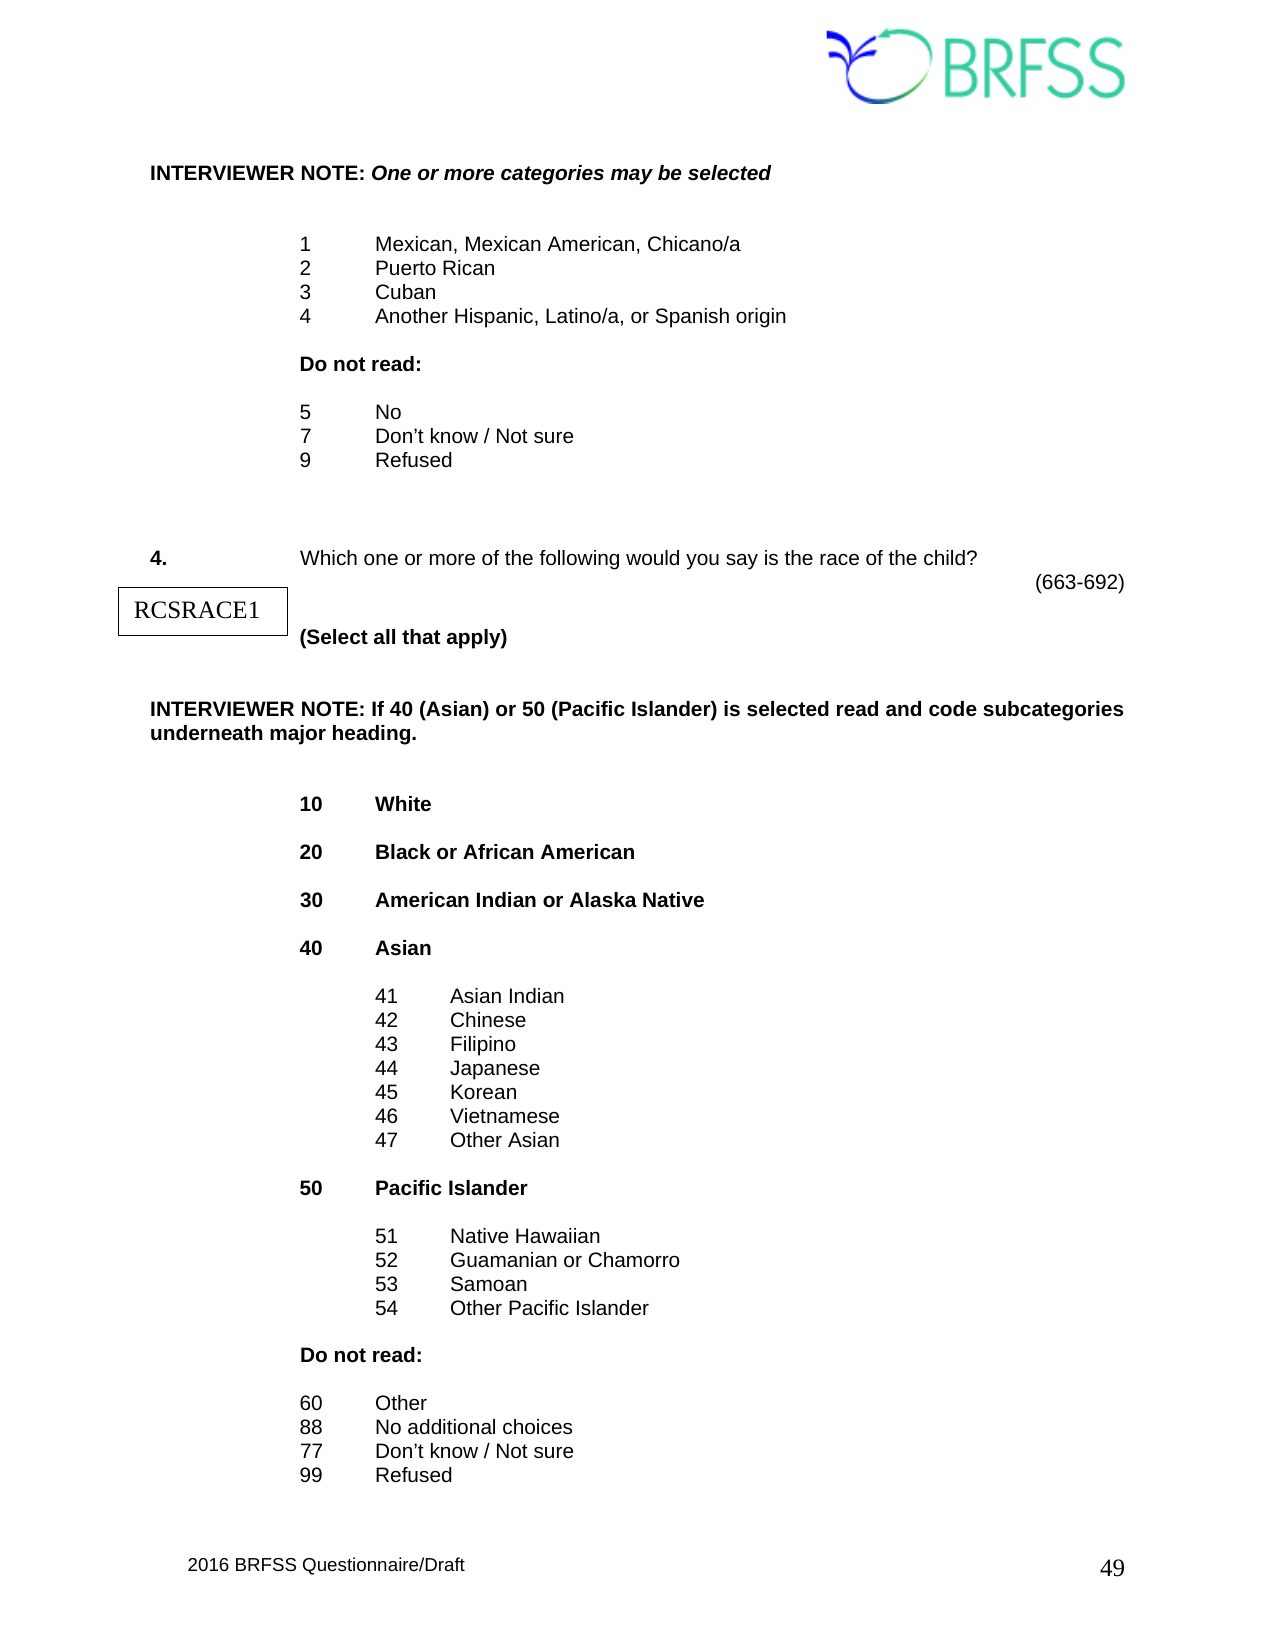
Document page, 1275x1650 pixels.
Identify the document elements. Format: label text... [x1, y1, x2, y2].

text Do not read: [150, 1343, 1125, 1367]
text 52 Guamanian or Chamorro [150, 1247, 1125, 1271]
text 43 Filipino [150, 1032, 1125, 1056]
text 4 Another Hispanic, Latino/a, or Spanish origin [150, 304, 1125, 328]
text 45 Korean [150, 1080, 1125, 1104]
text 51 Native Hawaiian [150, 1223, 1125, 1247]
text 46 Vietnamese [150, 1104, 1125, 1128]
text 1 Mexican, Mexican American, Chicano/a [150, 232, 1125, 256]
text (663-692) [150, 570, 1125, 594]
text (Select all that apply) [150, 624, 1125, 648]
text 88 No additional choices [150, 1415, 1125, 1439]
text 5 No [150, 400, 1125, 424]
text 20 Black or African American [150, 840, 1125, 864]
text INTERVIEWER NOTE: If 40 (Asian) or 50 (Pacific Islander) is selected read and code subcategories underneath major heading. [150, 696, 1125, 744]
text 10 White [150, 792, 1125, 816]
text 99 Refused [150, 1463, 1125, 1487]
picture [826, 28, 1125, 104]
text 7 Don’t know / Not sure [150, 424, 1125, 448]
text 40 Asian [150, 936, 1125, 960]
text Do not read: [150, 352, 1125, 376]
text 42 Chinese [150, 1008, 1125, 1032]
text 77 Don’t know / Not sure [150, 1439, 1125, 1463]
text 60 Other [150, 1391, 1125, 1415]
text 2 Puerto Rican [150, 256, 1125, 280]
text 30 American Indian or Alaska Native [150, 888, 1125, 912]
text 53 Samoan [150, 1271, 1125, 1295]
text 9 Refused [150, 448, 1125, 472]
text 41 Asian Indian [150, 984, 1125, 1008]
text 44 Japanese [150, 1056, 1125, 1080]
text 50 Pacific Islander [150, 1176, 1125, 1199]
text 47 Other Asian [150, 1128, 1125, 1152]
text 3 Cuban [150, 280, 1125, 304]
text INTERVIEWER NOTE: One or more categories may be selected [150, 160, 1125, 184]
text 4. Which one or more of the following would you say is the race of the child? [150, 546, 1125, 570]
text 54 Other Pacific Islander [150, 1295, 1125, 1319]
